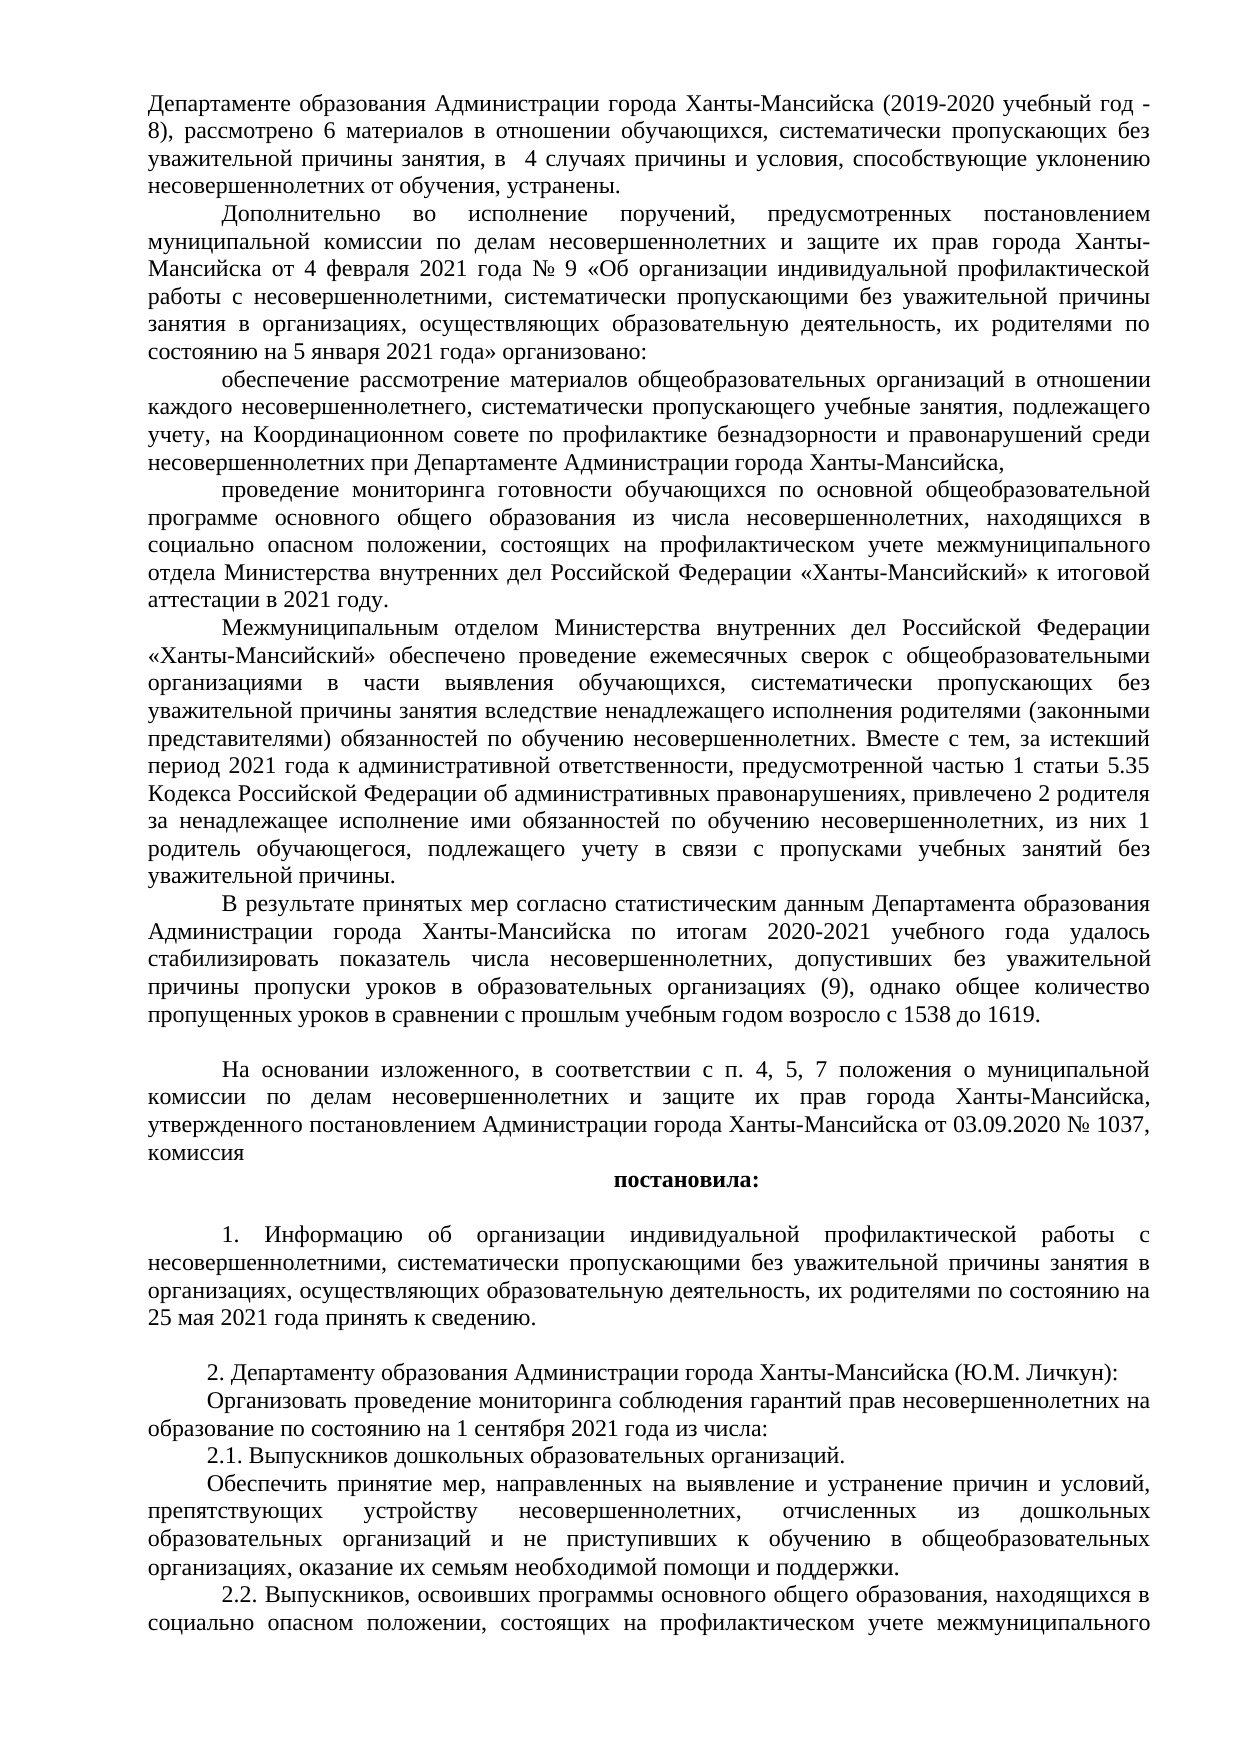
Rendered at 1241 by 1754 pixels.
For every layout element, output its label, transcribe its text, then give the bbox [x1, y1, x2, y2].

text В результате принятых мер согласно статистическим данным Департамента образования Администрации города Ханты-Мансийска по итогам 2020-2021 учебного года удалось стабилизировать показатель числа несовершеннолетних, допустивших без уважительной причины пропуски уроков в образовательных организациях (9), однако общее количество пропущенных уроков в сравнении с прошлым учебным годом возросло с 1538 до 1619. [148, 889, 1152, 1027]
text 1. Информацию об организации индивидуальной профилактической работы с несовершеннолетними, систематически пропускающими без уважительной причины занятия в организациях, осуществляющих образовательную деятельность, их родителями по состоянию на 25 мая 2021 года принять к сведению. [148, 1220, 1152, 1331]
text Межмуниципальным отделом Министерства внутренних дел Российской Федерации «Ханты-Мансийский» обеспечено проведение ежемесячных сверок с общеобразовательными организациями в части выявления обучающихся, систематически пропускающих без уважительной причины занятия вследствие ненадлежащего исполнения родителями (законными представителями) обязанностей по обучению несовершеннолетних. Вместе с тем, за истекший период 2021 года к административной ответственности, предусмотренной частью 1 статьи 5.35 Кодекса Российской Федерации об административных правонарушениях, привлечено 2 родителя за ненадлежащее исполнение ими обязанностей по обучению несовершеннолетних, из них 1 родитель обучающегося, подлежащего учету в связи с пропусками учебных занятий без уважительной причины. [148, 613, 1152, 889]
text 2.1. Выпускников дошкольных образовательных организаций. [148, 1441, 1152, 1469]
text Дополнительно во исполнение поручений, предусмотренных постановлением муниципальной комиссии по делам несовершеннолетних и защите их прав города Ханты-Мансийска от 4 февраля 2021 года № 9 «Об организации индивидуальной профилактической работы с несовершеннолетними, систематически пропускающими без уважительной причины занятия в организациях, осуществляющих образовательную деятельность, их родителями по состоянию на 5 января 2021 года» организовано: [148, 199, 1152, 365]
text 2. Департаменту образования Администрации города Ханты-Мансийска (Ю.М. Личкун): [148, 1358, 1152, 1386]
text постановила: [148, 1165, 1152, 1193]
text Обеспечить принятие мер, направленных на выявление и устранение причин и условий, препятствующих устройству несовершеннолетних, отчисленных из дошкольных образовательных организаций и не приступивших к обучению в общеобразовательных организациях, оказание их семьям необходимой помощи и поддержки. [148, 1469, 1152, 1580]
text обеспечение рассмотрение материалов общеобразовательных организаций в отношении каждого несовершеннолетнего, систематически пропускающего учебные занятия, подлежащего учету, на Координационном совете по профилактике безнадзорности и правонарушений среди несовершеннолетних при Департаменте Администрации города Ханты-Мансийска, [148, 365, 1152, 475]
text проведение мониторинга готовности обучающихся по основной общеобразовательной программе основного общего образования из числа несовершеннолетних, находящихся в социально опасном положении, состоящих на профилактическом учете межмуниципального отдела Министерства внутренних дел Российской Федерации «Ханты-Мансийский» к итоговой аттестации в 2021 году. [148, 475, 1152, 613]
text Организовать проведение мониторинга соблюдения гарантий прав несовершеннолетних на образование по состоянию на 1 сентября 2021 года из числа: [148, 1386, 1152, 1441]
list На основании изложенного, в соответствии с п. 4, 5, 7 положения о муниципальной комиссии по делам несовершеннолетних и защите их прав города Ханты-Мансийска, утвержденного постановлением Администрации города Ханты-Мансийска от 03.09.2020 № 1037, комиссия [148, 1055, 1152, 1165]
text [148, 1580, 1152, 1636]
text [148, 89, 1152, 199]
